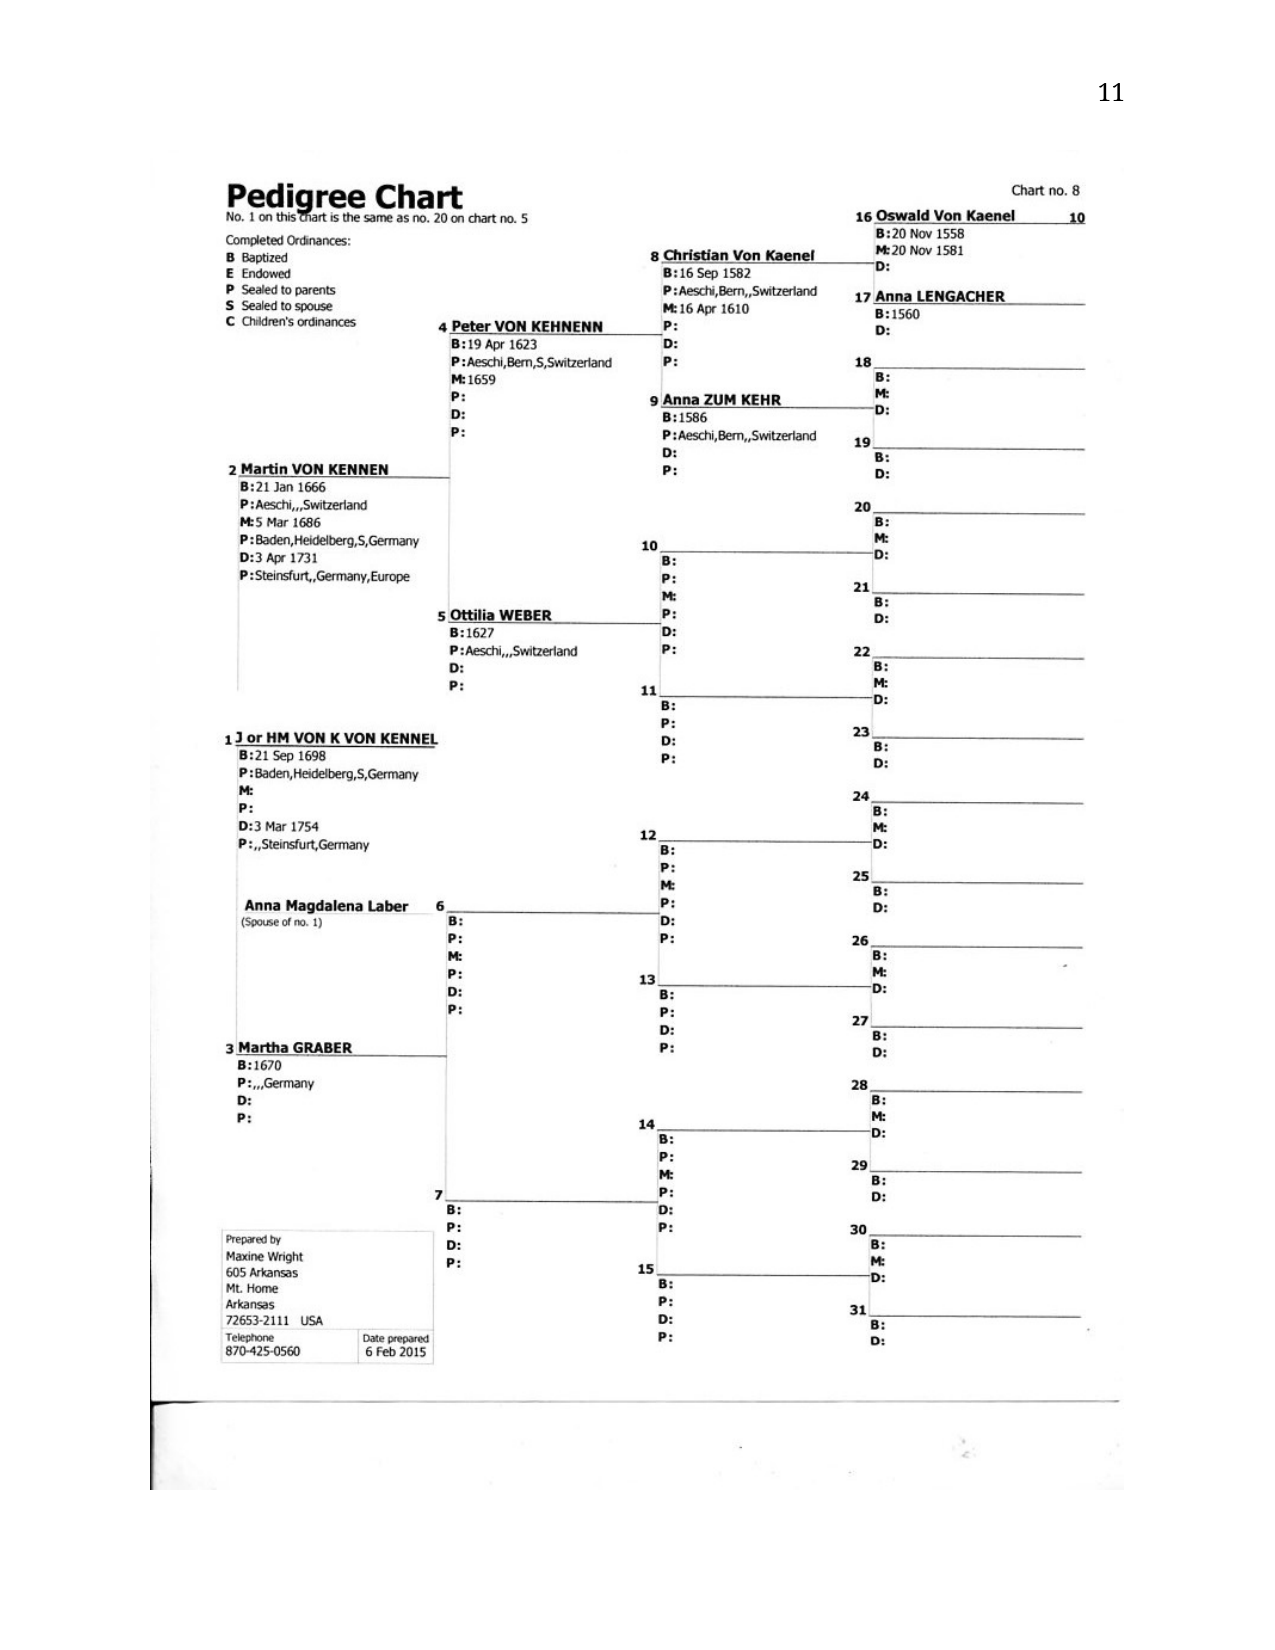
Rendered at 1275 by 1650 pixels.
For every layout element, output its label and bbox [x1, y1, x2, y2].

picture [150, 150, 1124, 1490]
